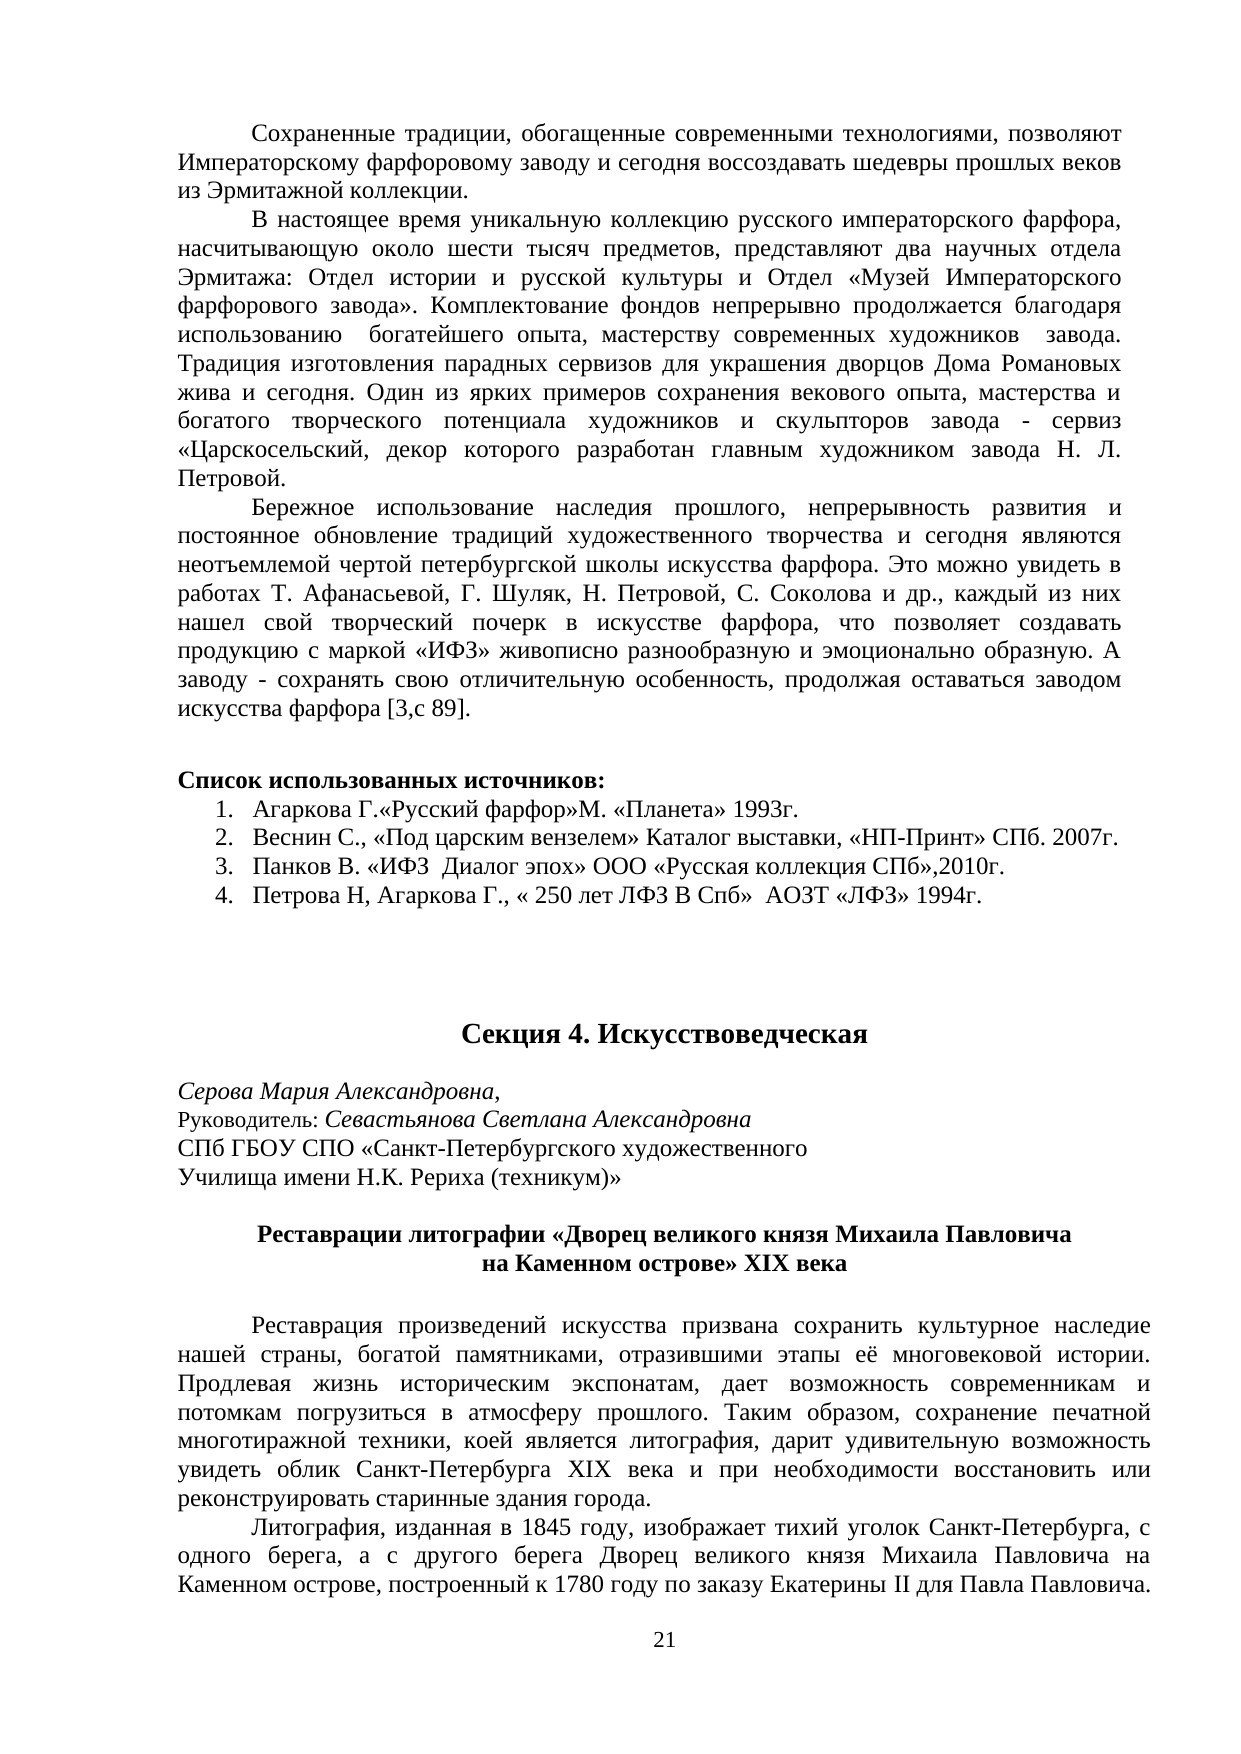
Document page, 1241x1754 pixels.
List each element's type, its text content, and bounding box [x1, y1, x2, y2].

list Панков В. «ИФЗ Диалог эпох» ООО «Русская коллекция СПб»,2010г. [215, 851, 1122, 880]
text Бережное использование наследия прошлого, непрерывность развития и постоянное обновление традиций художественного творчества и сегодня являются неотъемлемой чертой петербургской школы искусства фарфора. Это можно увидеть в работах Т. Афанасьевой, Г. Шуляк, Н. Петровой, С. Соколова и др., каждый из них нашел свой творческий почерк в искусстве фарфора, что позволяет создавать продукцию с маркой «ИФЗ» живописно разнообразную и эмоционально образную. А заводу - сохранять свою отличительную особенность, продолжая оставаться заводом искусства фарфора [3,с 89]. [177, 492, 1122, 722]
text Руководитель: Севастьянова Светлана Александровна [177, 1104, 1152, 1133]
text Реставрация произведений искусства призвана сохранить культурное наследие нашей страны, богатой памятниками, отразившими этапы её многовековой истории. Продлевая жизнь историческим экспонатам, дает возможность современникам и потомкам погрузиться в атмосферу прошлого. Таким образом, сохранение печатной многотиражной техники, коей является литография, дарит удивительную возможность увидеть облик Санкт-Петербурга XIX века и при необходимости восстановить или реконструировать старинные здания города. [177, 1311, 1152, 1512]
text Секция 4. Искусствоведческая [177, 1016, 1152, 1050]
list Петрова Н, Агаркова Г., « 250 лет ЛФЗ В Спб» АОЗТ «ЛФЗ» 1994г. [215, 880, 1122, 909]
list Агаркова Г.«Русский фарфор»М. «Планета» 1993г. [215, 794, 1122, 822]
text Серова Мария Александровна, [177, 1076, 1152, 1104]
text Список использованных источников: [177, 765, 1122, 794]
text В настоящее время уникальную коллекцию русского императорского фарфора, насчитывающую около шести тысяч предметов, представляют два научных отдела Эрмитажа: Отдел истории и русской культуры и Отдел «Музей Императорского фарфорового завода». Комплектование фондов непрерывно продолжается благодаря использованию богатейшего опыта, мастерству современных художников завода. Традиция изготовления парадных сервизов для украшения дворцов Дома Романовых жива и сегодня. Один из ярких примеров сохранения векового опыта, мастерства и богатого творческого потенциала художников и скульпторов завода - сервиз «Царскосельский, декор которого разработан главным художником завода Н. Л. Петровой. [177, 204, 1122, 492]
text Сохраненные традиции, обогащенные современными технологиями, позволяют Императорскому фарфоровому заводу и сегодня воссоздавать шедевры прошлых веков из Эрмитажной коллекции. [177, 118, 1122, 204]
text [177, 1512, 1152, 1598]
text Реставрации литографии «Дворец великого князя Михаила Павловича [177, 1219, 1152, 1248]
text Училища имени Н.К. Рериха (техникум)» [177, 1162, 1152, 1191]
text СПб ГБОУ СПО «Санкт-Петербургского художественного [177, 1133, 1152, 1162]
list Веснин С., «Под царским вензелем» Каталог выставки, «НП-Принт» СПб. 2007г. [215, 822, 1122, 851]
text на Каменном острове» XIX века [177, 1248, 1152, 1277]
